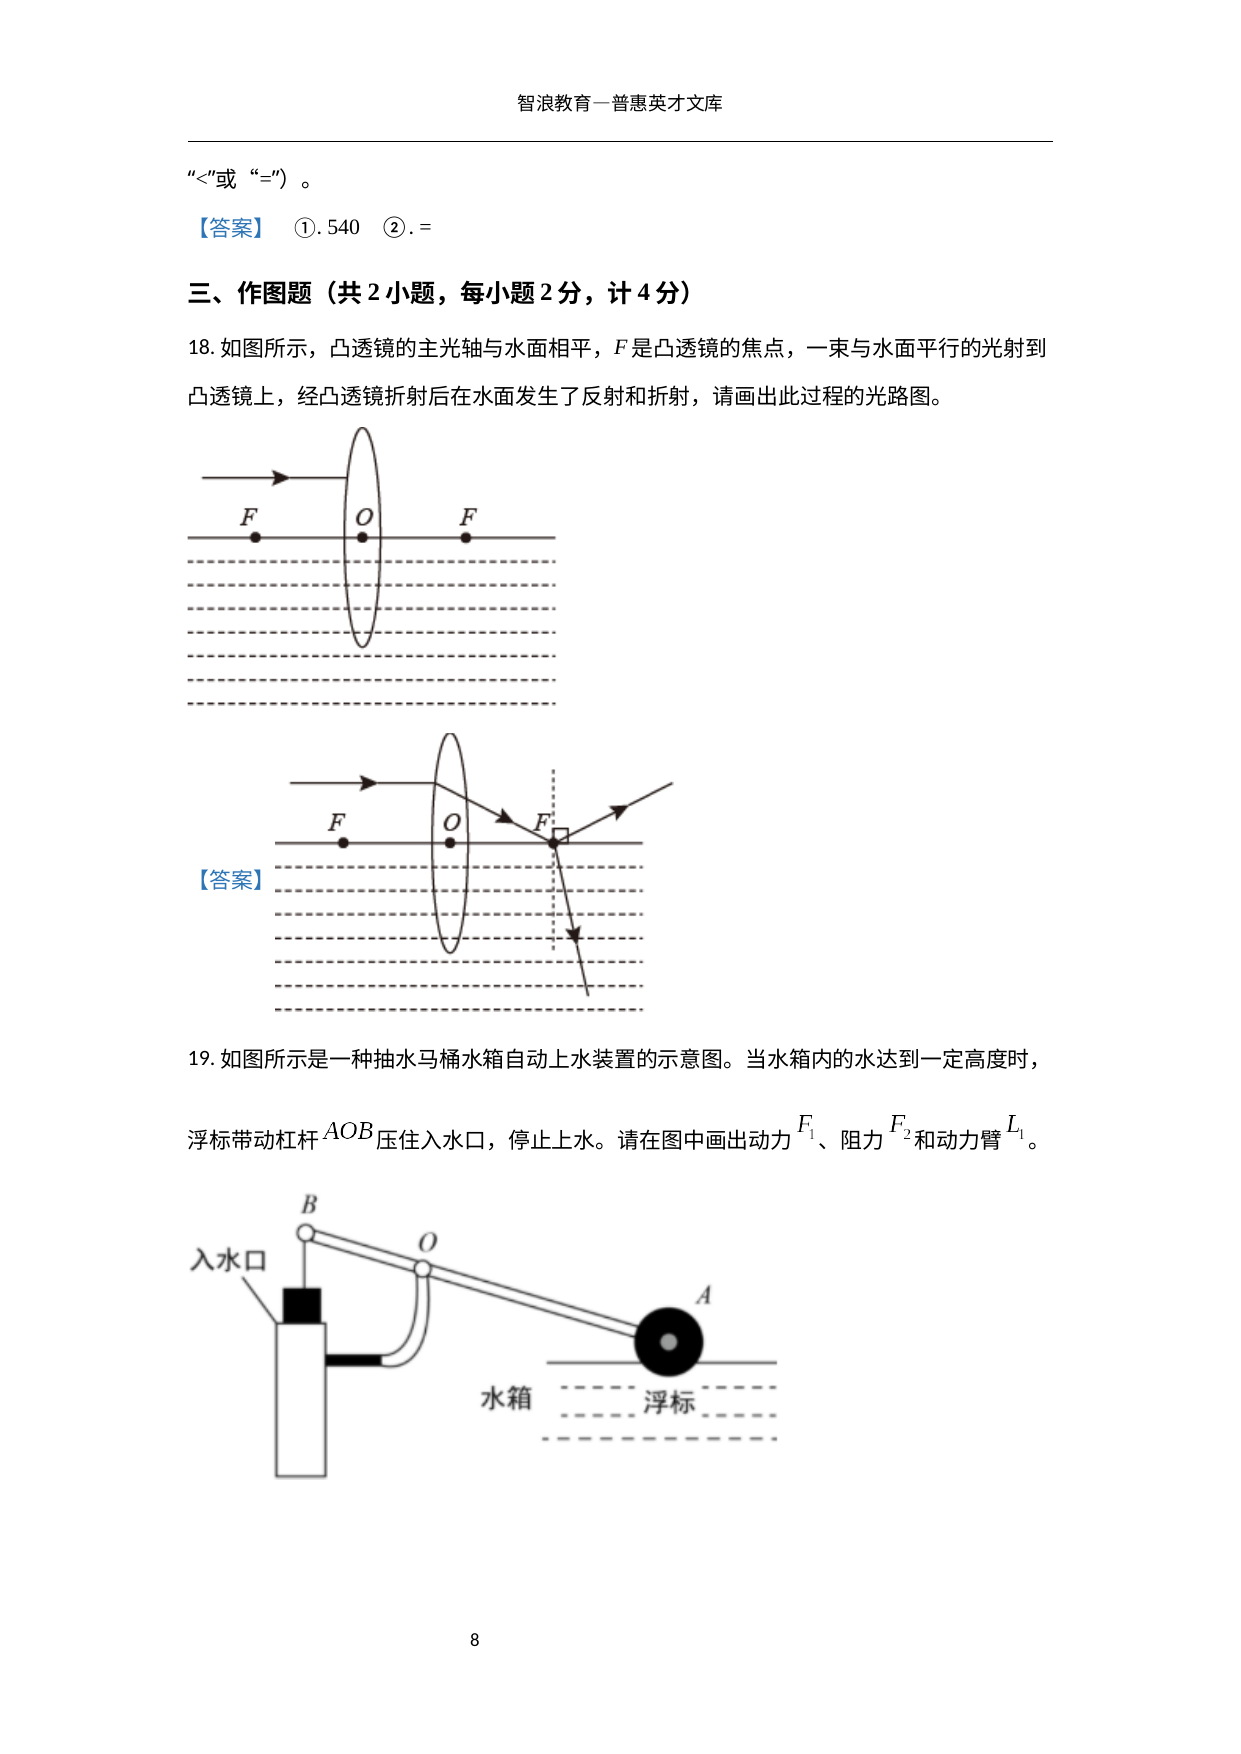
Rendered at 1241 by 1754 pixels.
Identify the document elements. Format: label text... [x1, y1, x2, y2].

picture [187, 427, 557, 706]
text 18. 如图所示，凸透镜的主光轴与水面相平，F是凸透镜的焦点，一束与水面平行的光射到凸透镜上，经凸透镜折射后在水面发生了反射和折射，请画出此过程的光路图。 [187, 330, 1053, 411]
text 19. 如图所示是一种抽水马桶水箱自动上水装置的示意图。当水箱内的水达到一定高度时，浮标带动杠杆压住入水口，停止上水。请在图中画出动力、阻力和动力臂。 [187, 1041, 1053, 1171]
text 三、作图题（共2小题，每小题2分，计4分） [187, 259, 1053, 324]
picture [187, 1187, 807, 1480]
picture [275, 733, 674, 1012]
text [187, 162, 1053, 194]
text 【答案】 ①. 540 ②. = [187, 210, 1053, 243]
